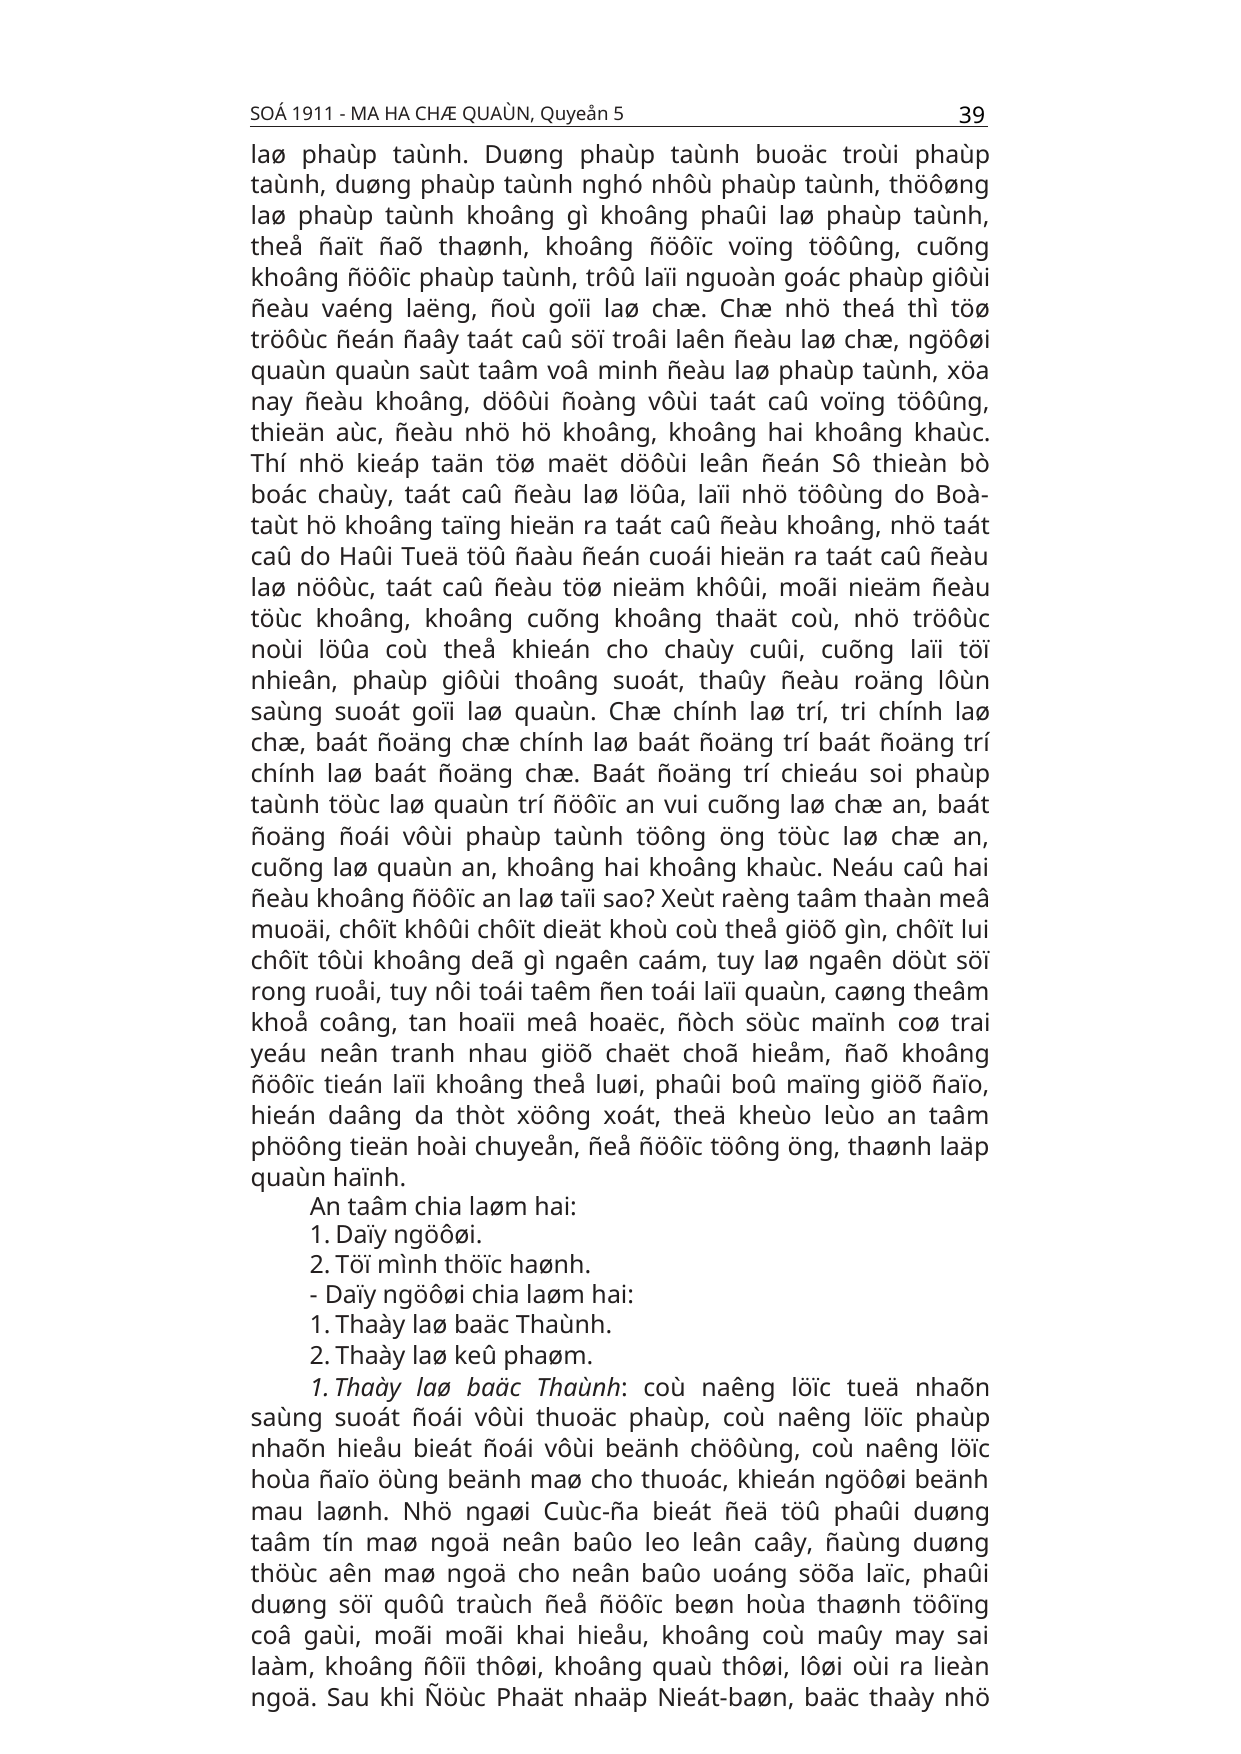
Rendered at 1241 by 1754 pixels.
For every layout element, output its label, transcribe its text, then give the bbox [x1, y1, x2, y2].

text laø phaùp taùnh. Duøng phaùp taùnh buoäc troùi phaùp taùnh, duøng phaùp taùnh nghó nhôù phaùp taùnh, thöôøng laø phaùp taùnh khoâng gì khoâng phaûi laø phaùp taùnh, theå ñaït ñaõ thaønh, khoâng ñöôïc voïng töôûng, cuõng khoâng ñöôïc phaùp taùnh, trôû laïi nguoàn goác phaùp giôùi ñeàu vaéng laëng, ñoù goïi laø chæ. Chæ nhö theá thì töø tröôùc ñeán ñaây taát caû söï troâi laên ñeàu laø chæ, ngöôøi quaùn quaùn saùt taâm voâ minh ñeàu laø phaùp taùnh, xöa nay ñeàu khoâng, döôùi ñoàng vôùi taát caû voïng töôûng, thieän aùc, ñeàu nhö hö khoâng, khoâng hai khoâng khaùc. Thí nhö kieáp taän töø maët döôùi leân ñeán Sô thieàn bò boác chaùy, taát caû ñeàu laø löûa, laïi nhö töôùng do Boà-taùt hö khoâng taïng hieän ra taát caû ñeàu khoâng, nhö taát caû do Haûi Tueä töû ñaàu ñeán cuoái hieän ra taát caû ñeàu laø nöôùc, taát caû ñeàu töø nieäm khôûi, moãi nieäm ñeàu töùc khoâng, khoâng cuõng khoâng thaät coù, nhö tröôùc noùi löûa coù theå khieán cho chaùy cuûi, cuõng laïi töï nhieân, phaùp giôùi thoâng suoát, thaûy ñeàu roäng lôùn saùng suoát goïi laø quaùn. Chæ chính laø trí, tri chính laø chæ, baát ñoäng chæ chính laø baát ñoäng trí baát ñoäng trí chính laø baát ñoäng chæ. Baát ñoäng trí chieáu soi phaùp taùnh töùc laø quaùn trí ñöôïc an vui cuõng laø chæ an, baát ñoäng ñoái vôùi phaùp taùnh töông öng töùc laø chæ an, cuõng laø quaùn an, khoâng hai khoâng khaùc. Neáu caû hai ñeàu khoâng ñöôïc an laø taïi sao? Xeùt raèng taâm thaàn meâ muoäi, chôït khôûi chôït dieät khoù coù theå giöõ gìn, chôït lui chôït tôùi khoâng deã gì ngaên caám, tuy laø ngaên döùt söï rong ruoåi, tuy nôi toái taêm ñen toái laïi quaùn, caøng theâm khoå coâng, tan hoaïi meâ hoaëc, ñòch söùc maïnh coø trai yeáu neân tranh nhau giöõ chaët choã hieåm, ñaõ khoâng ñöôïc tieán laïi khoâng theå luøi, phaûi boû maïng giöõ ñaïo, hieán daâng da thòt xöông xoát, theä kheùo leùo an taâm phöông tieän hoài chuyeån, ñeå ñöôïc töông öng, thaønh laäp quaùn haïnh. [250, 138, 990, 1194]
list Töï mình thöïc haønh. [309, 1250, 1092, 1280]
list Thaày laø baäc Thaùnh. [309, 1310, 1092, 1340]
list Daïy ngöôøi. [309, 1220, 1092, 1250]
list Thaày laø keû phaøm. [309, 1340, 1092, 1371]
text An taâm chia laøm hai: [309, 1194, 1092, 1220]
list Daïy ngöôøi chia laøm hai: [309, 1280, 1092, 1310]
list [250, 1372, 990, 1713]
